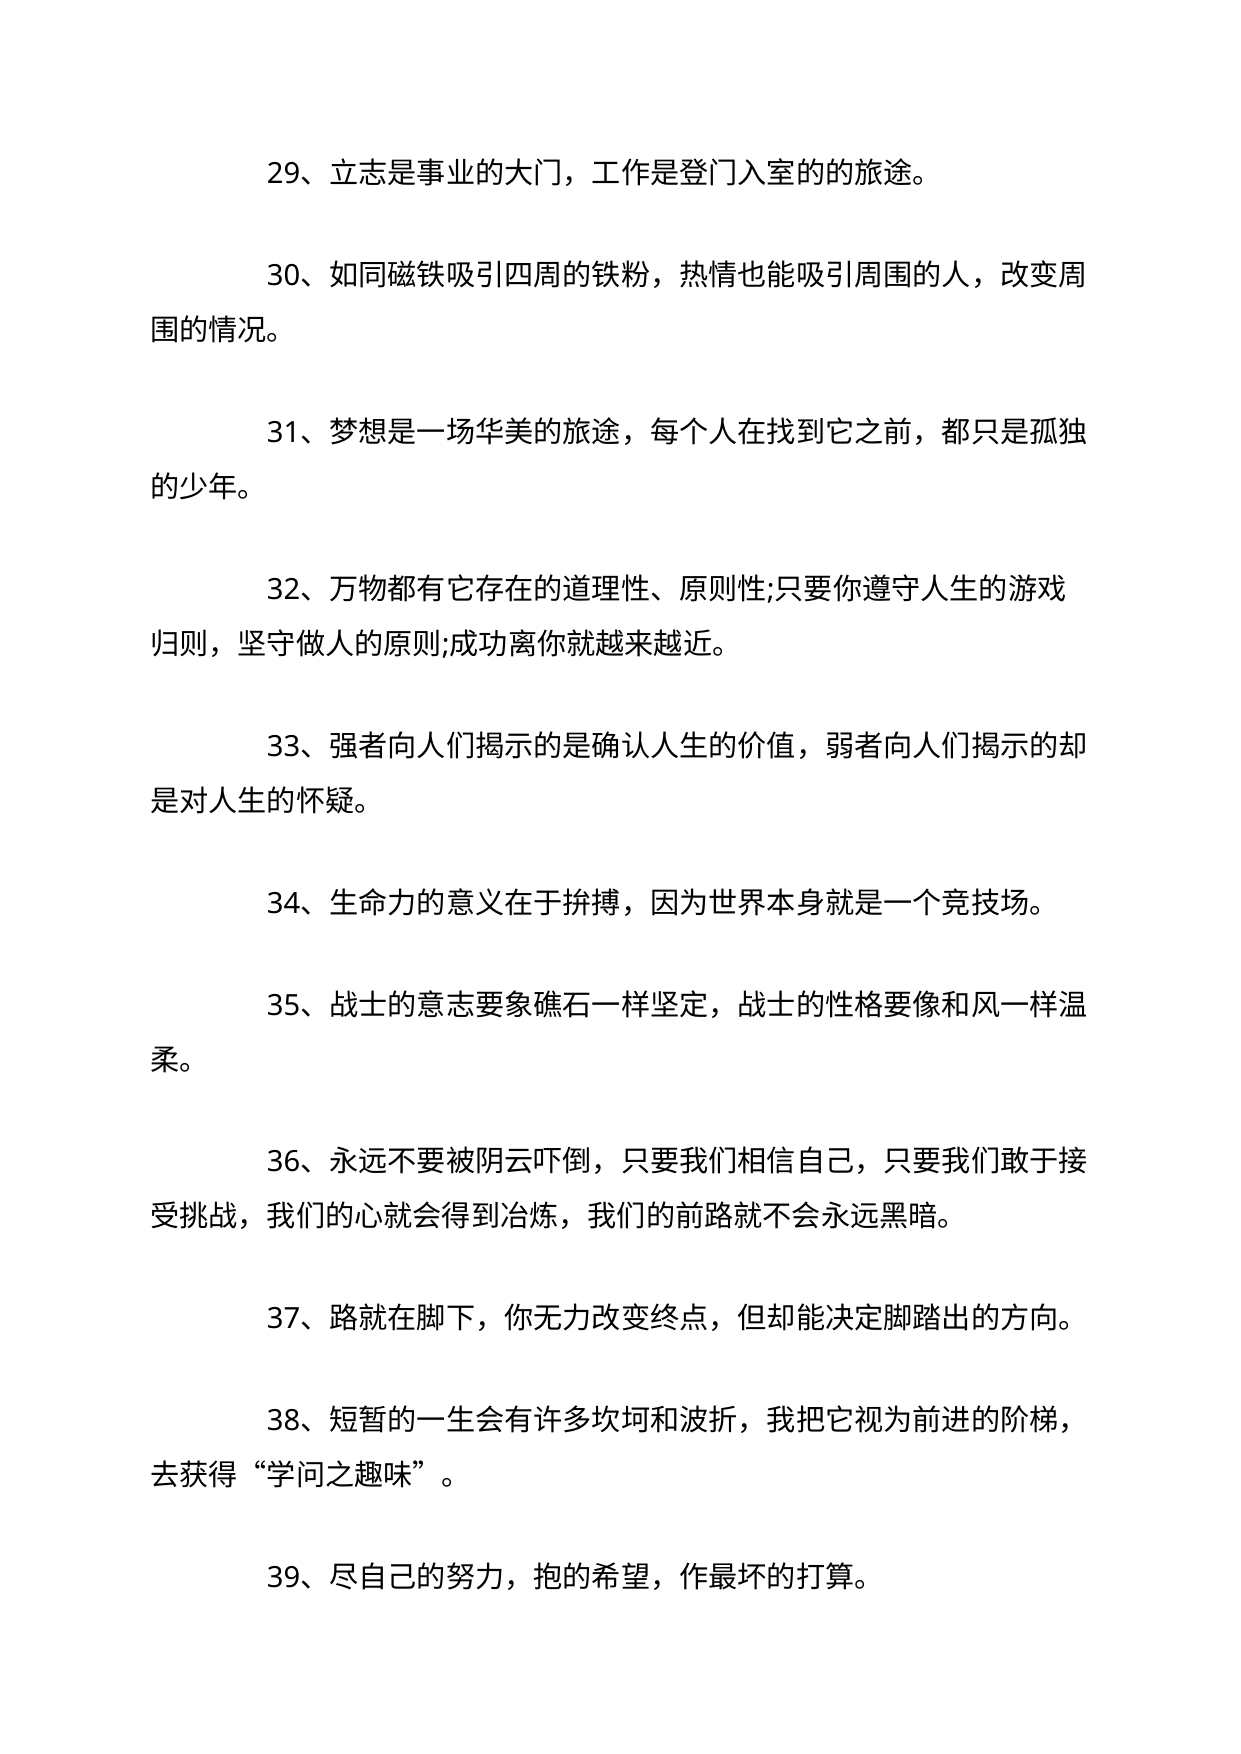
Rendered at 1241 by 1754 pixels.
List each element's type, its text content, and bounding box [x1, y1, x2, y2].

text 34、生命力的意义在于拚搏，因为世界本身就是一个竞技场。 [150, 879, 1090, 922]
text 38、短暂的一生会有许多坎坷和波折，我把它视为前进的阶梯，去获得“学问之趣味”。 [150, 1397, 1090, 1494]
text 31、梦想是一场华美的旅途，每个人在找到它之前，都只是孤独的少年。 [150, 409, 1090, 506]
text 29、立志是事业的大门，工作是登门入室的的旅途。 [150, 150, 1090, 192]
text 35、战士的意志要象礁石一样坚定，战士的性格要像和风一样温柔。 [150, 981, 1090, 1078]
text 32、万物都有它存在的道理性、原则性;只要你遵守人生的游戏归则，坚守做人的原则;成功离你就越来越近。 [150, 566, 1090, 663]
text 36、永远不要被阴云吓倒，只要我们相信自己，只要我们敢于接受挑战，我们的心就会得到冶炼，我们的前路就不会永远黑暗。 [150, 1138, 1090, 1235]
text 37、路就在脚下，你无力改变终点，但却能决定脚踏出的方向。 [150, 1295, 1090, 1337]
text 33、强者向人们揭示的是确认人生的价值，弱者向人们揭示的却是对人生的怀疑。 [150, 722, 1090, 820]
text 39、尽自己的努力，抱的希望，作最坏的打算。 [150, 1553, 1090, 1596]
text 30、如同磁铁吸引四周的铁粉，热情也能吸引周围的人，改变周围的情况。 [150, 252, 1090, 349]
